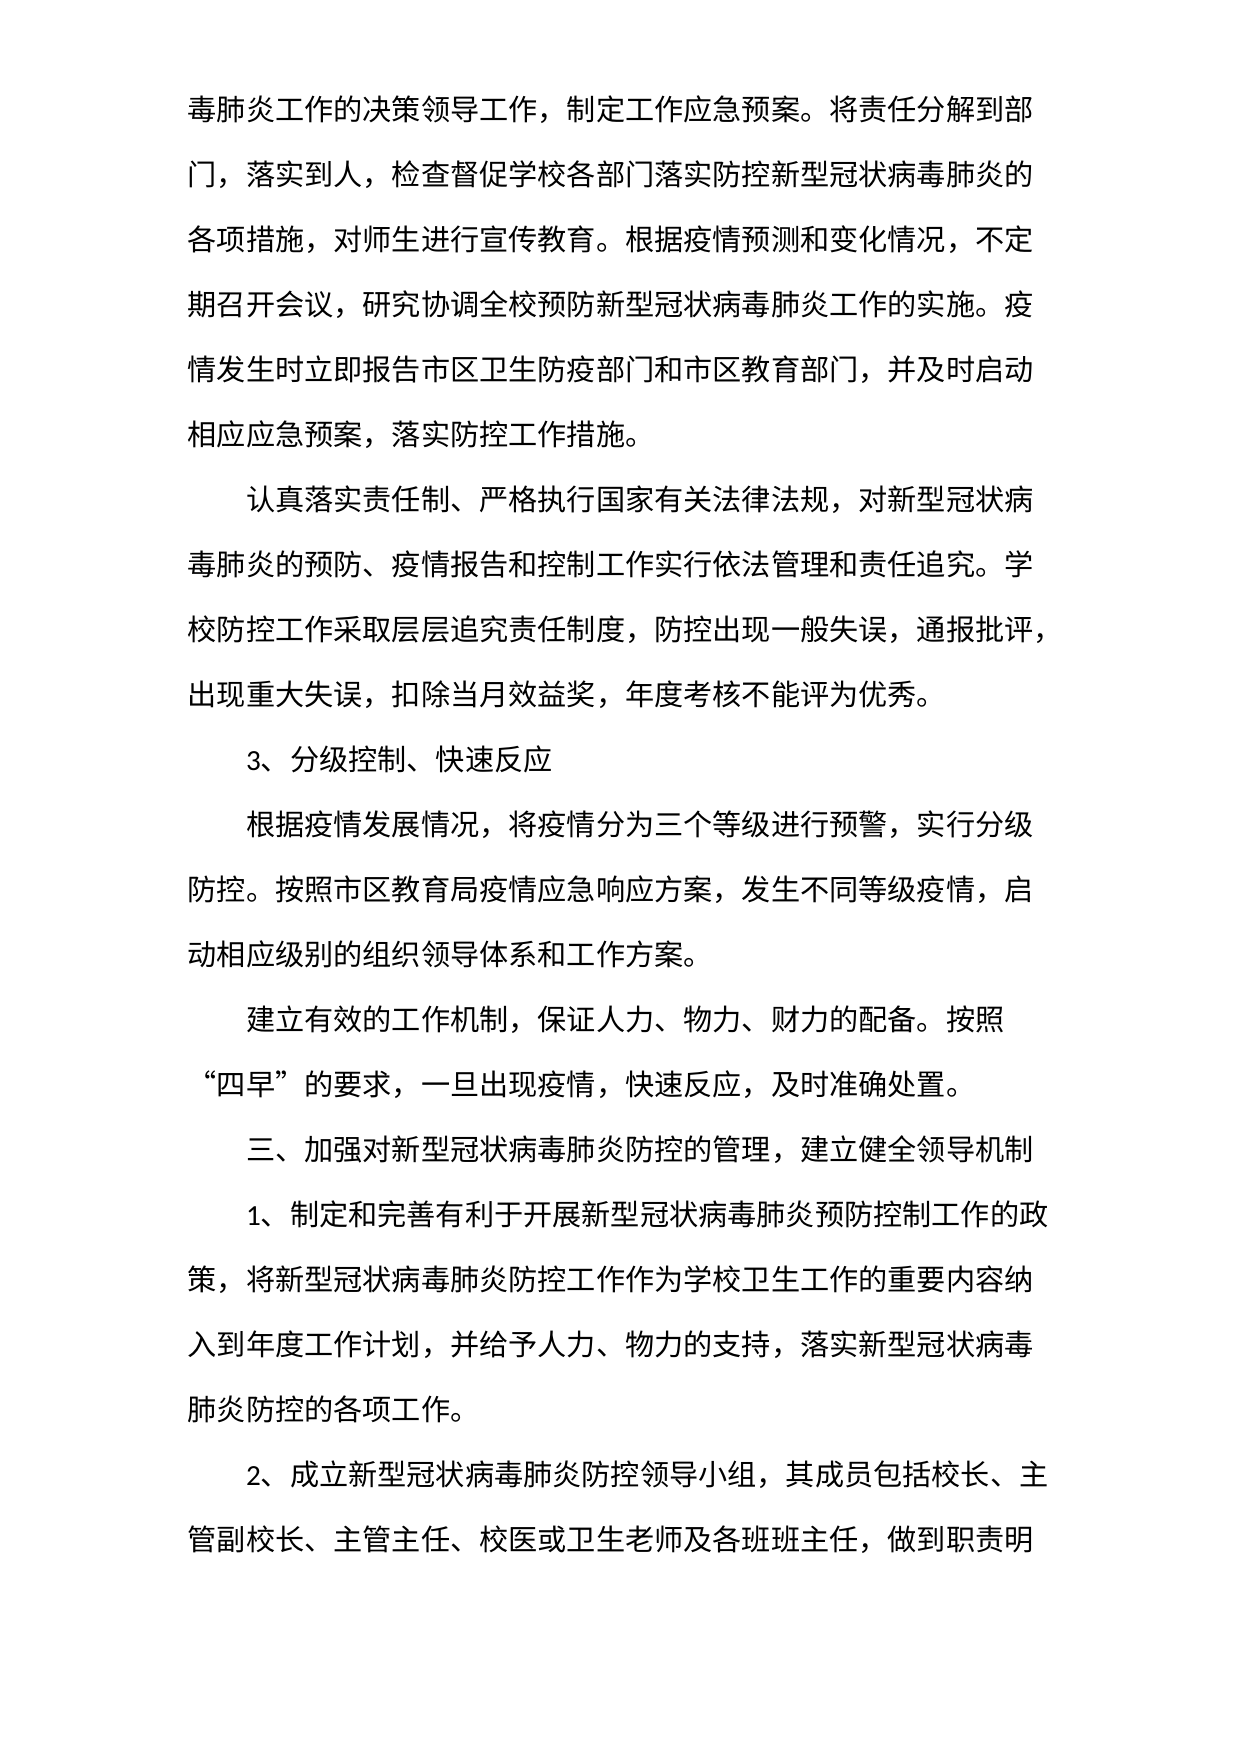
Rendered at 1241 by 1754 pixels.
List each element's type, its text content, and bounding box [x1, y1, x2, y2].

text 1、制定和完善有利于开展新型冠状病毒肺炎预防控制工作的政策，将新型冠状病毒肺炎防控工作作为学校卫生工作的重要内容纳入到年度工作计划，并给予人力、物力的支持，落实新型冠状病毒肺炎防控的各项工作。 [187, 1180, 1053, 1440]
text 根据疫情发展情况，将疫情分为三个等级进行预警，实行分级防控。按照市区教育局疫情应急响应方案，发生不同等级疫情，启动相应级别的组织领导体系和工作方案。 [187, 790, 1053, 985]
text 三、加强对新型冠状病毒肺炎防控的管理，建立健全领导机制 [187, 1115, 1053, 1180]
text 3、分级控制、快速反应 [187, 725, 1053, 790]
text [187, 75, 1053, 465]
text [187, 1440, 1053, 1570]
text 建立有效的工作机制，保证人力、物力、财力的配备。按照“四早”的要求，一旦出现疫情，快速反应，及时准确处置。 [187, 985, 1053, 1115]
text 认真落实责任制、严格执行国家有关法律法规，对新型冠状病毒肺炎的预防、疫情报告和控制工作实行依法管理和责任追究。学校防控工作采取层层追究责任制度，防控出现一般失误，通报批评，出现重大失误，扣除当月效益奖，年度考核不能评为优秀。 [187, 465, 1053, 725]
